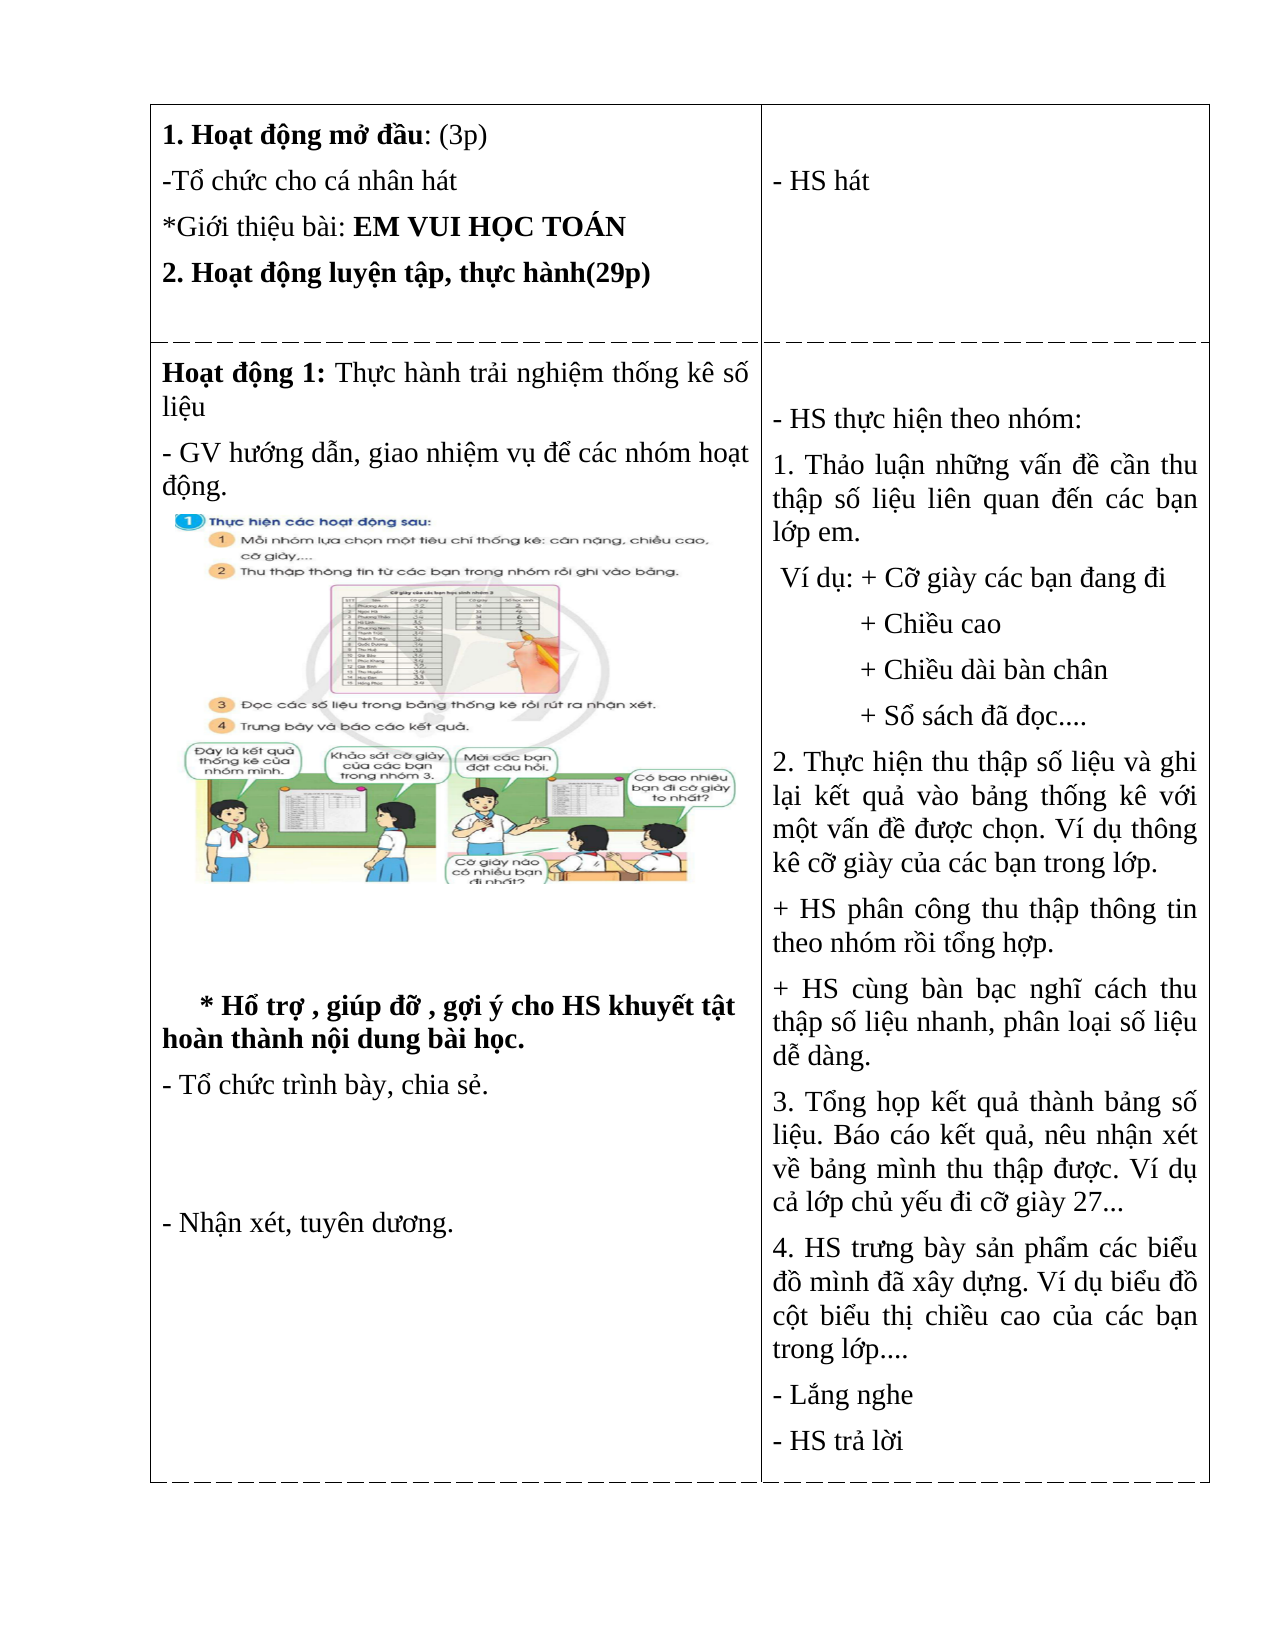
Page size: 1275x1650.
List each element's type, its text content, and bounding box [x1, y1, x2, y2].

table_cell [151, 342, 761, 1482]
picture [175, 514, 737, 884]
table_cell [762, 342, 1209, 1482]
table_cell 1. Hoạt động mở đầu: (3p) -Tổ chức cho cá nhân hát *Giới thiệu bài: EM VUI HỌC TOÁN 2. Hoạt động luyện tập, thực hành(29p) [151, 105, 761, 342]
table_cell - HS hát [762, 105, 1209, 342]
